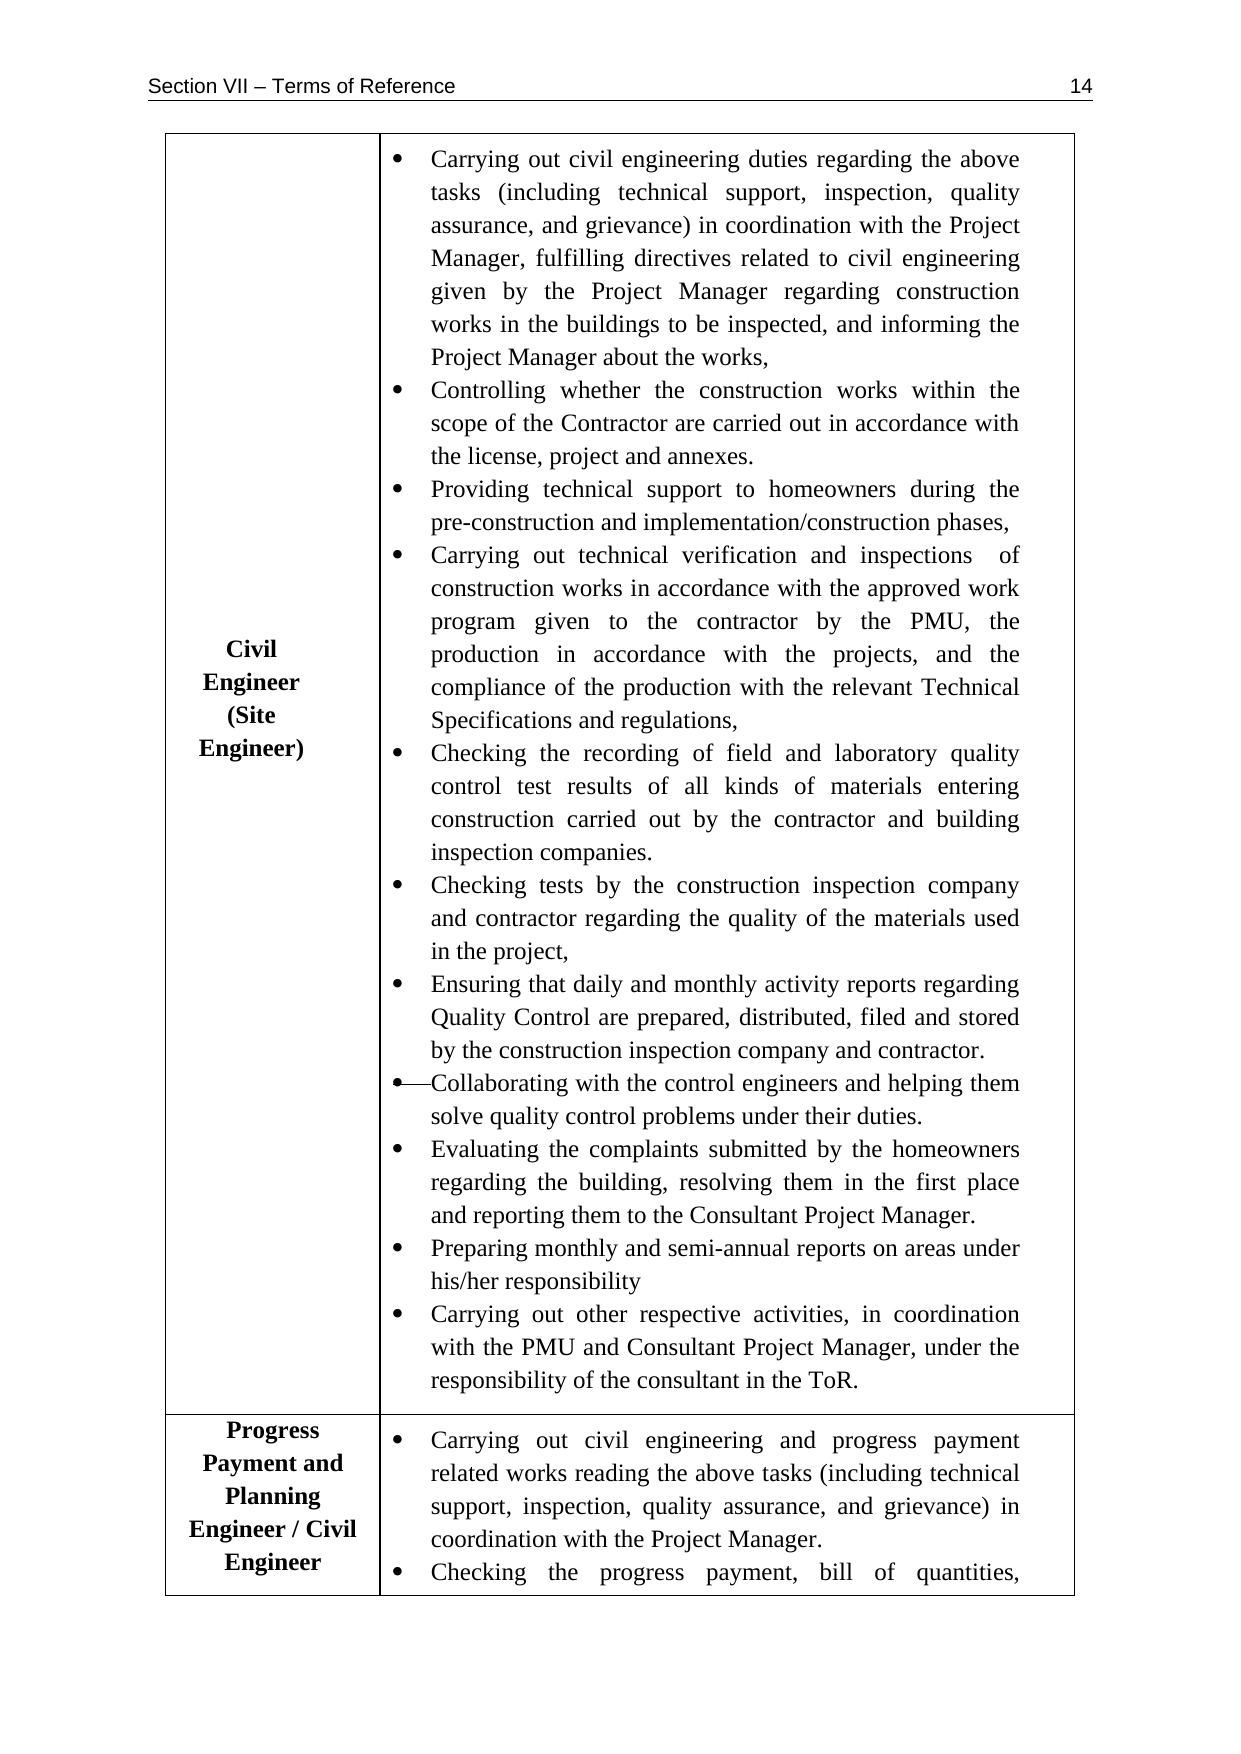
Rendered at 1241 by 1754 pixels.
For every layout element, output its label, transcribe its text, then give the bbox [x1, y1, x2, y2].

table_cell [166, 1415, 379, 1594]
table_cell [381, 1415, 1074, 1594]
table_cell Civil Engineer (Site Engineer) [166, 134, 379, 1414]
table_cell Carrying out civil engineering duties regarding the above tasks (including technical support, inspection, quality assurance, and grievance) in coordination with the Project Manager, fulfilling directives related to civil engineering given by the Project Manager regarding construction works in the buildings to be inspected, and informing the Project Manager about the works, Controlling whether the construction works within the scope of the Contractor are carried out in accordance with the license, project and annexes. Providing technical support to homeowners during the pre-construction and implementation/construction phases, Carrying out technical verification and inspections of construction works in accordance with the approved work program given to the contractor by the PMU, the production in accordance with the projects, and the compliance of the production with the relevant Technical Specifications and regulations, Checking the recording of field and laboratory quality control test results of all kinds of materials entering construction carried out by the contractor and building inspection companies. Checking tests by the construction inspection company and contractor regarding the quality of the materials used in the project, Ensuring that daily and monthly activity reports regarding Quality Control are prepared, distributed, filed and stored by the construction inspection company and contractor. Collaborating with the control engineers and helping them solve quality control problems under their duties. Evaluating the complaints submitted by the homeowners regarding the building, resolving them in the first place and reporting them to the Consultant Project Manager. Preparing monthly and semi-annual reports on areas under his/her responsibility Carrying out other respective activities, in coordination with the PMU and Consultant Project Manager, under the responsibility of the consultant in the ToR. [381, 134, 1074, 1414]
